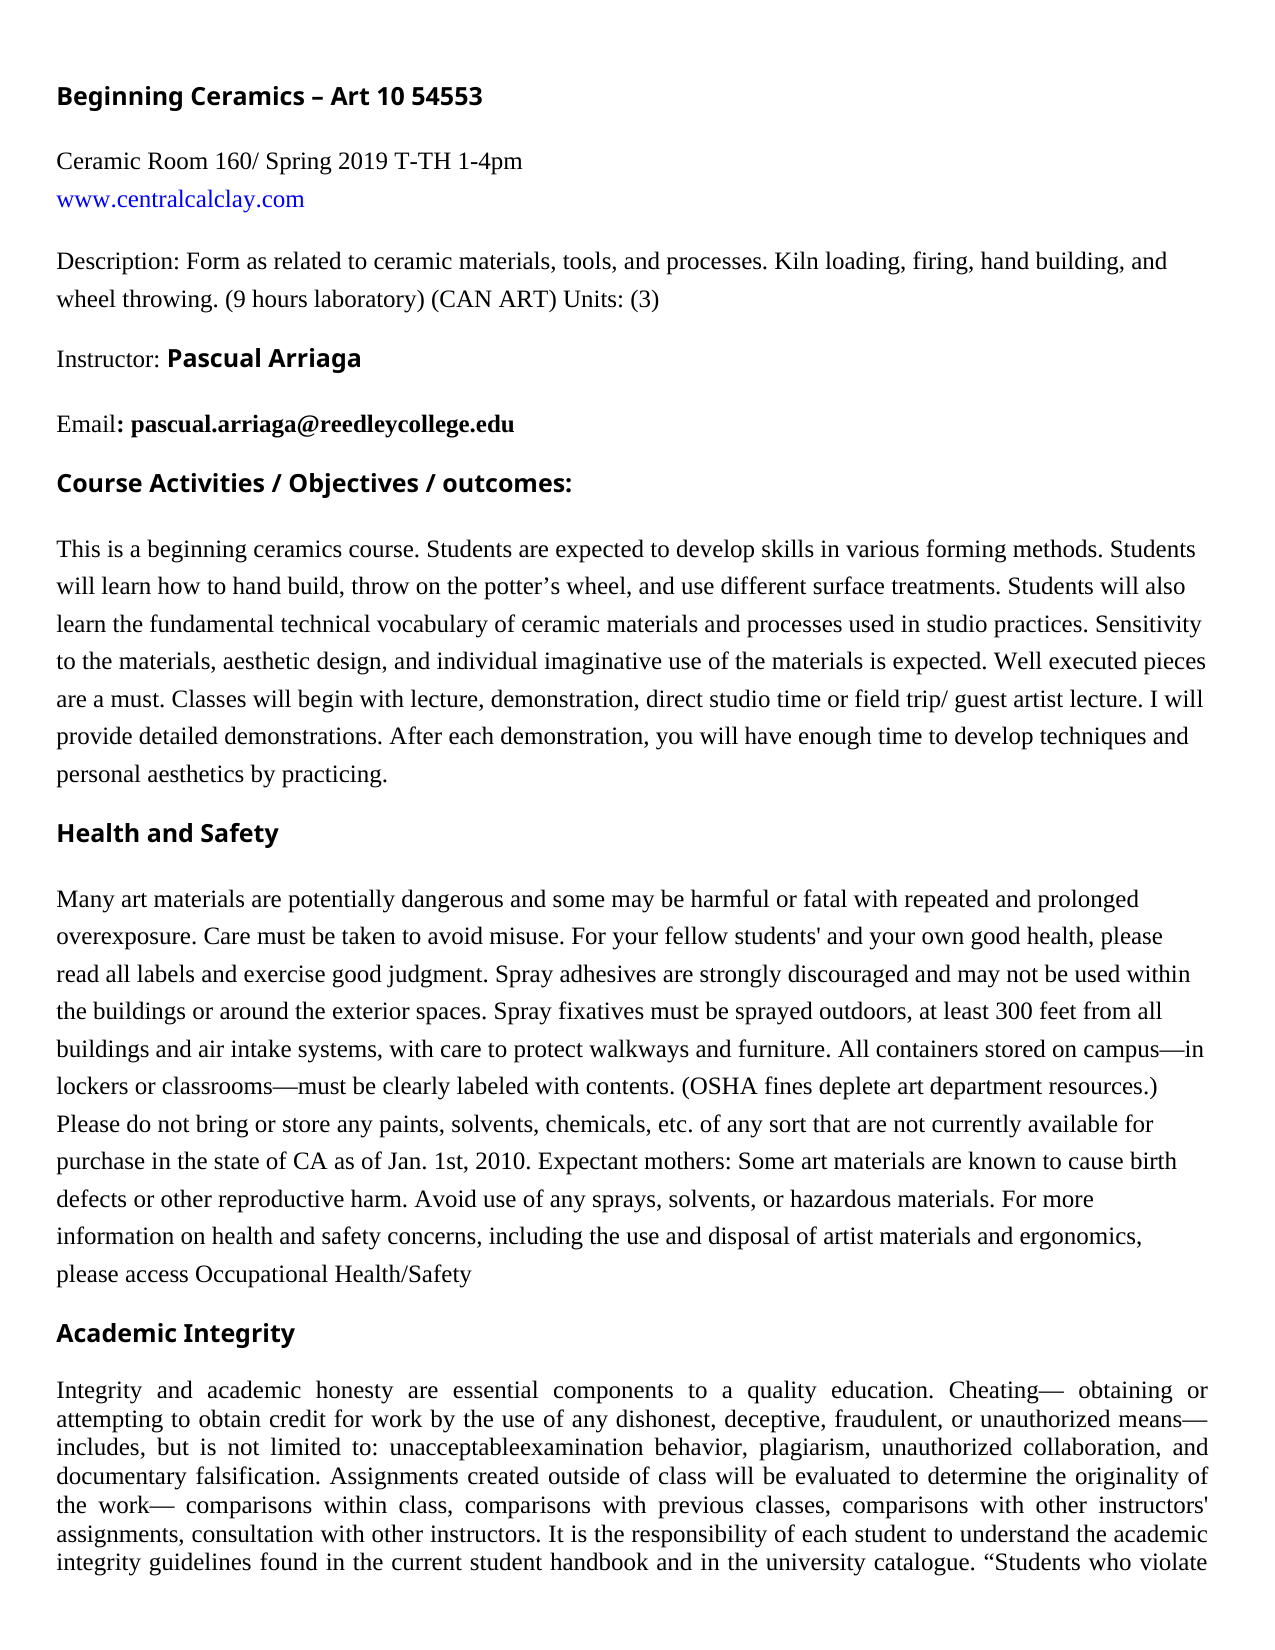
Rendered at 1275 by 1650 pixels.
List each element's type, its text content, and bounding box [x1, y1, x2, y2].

text Beginning Ceramics – Art 10 54553 [56, 75, 1209, 112]
text Health and Safety [56, 812, 1209, 850]
text Description: Form as related to ceramic materials, tools, and processes. Kiln loading, firing, hand building, and wheel throwing. (9 hours laboratory) (CAN ART) Units: (3) [56, 237, 1209, 312]
text Academic Integrity [56, 1312, 1209, 1350]
text This is a beginning ceramics course. Students are expected to develop skills in various forming methods. Students will learn how to hand build, throw on the potter’s wheel, and use different surface treatments. Students will also learn the fundamental technical vocabulary of ceramic materials and processes used in studio practices. Sensitivity to the materials, aesthetic design, and individual imaginative use of the materials is expected. Well executed pieces are a must. Classes will begin with lecture, demonstration, direct studio time or field trip/ guest artist lecture. I will provide detailed demonstrations. After each demonstration, you will have enough time to develop techniques and personal aesthetics by practicing. [56, 525, 1209, 787]
text Email: pascual.arriaga@reedleycollege.edu [56, 400, 1209, 437]
text www.centralcalclay.com [56, 175, 1209, 212]
text Ceramic Room 160/ Spring 2019 T-TH 1-4pm [56, 137, 1209, 175]
text Course Activities / Objectives / outcomes: [56, 462, 1209, 500]
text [56, 1375, 1209, 1576]
text Many art materials are potentially dangerous and some may be harmful or fatal with repeated and prolonged overexposure. Care must be taken to avoid misuse. For your fellow students' and your own good health, please read all labels and exercise good judgment. Spray adhesives are strongly discouraged and may not be used within the buildings or around the exterior spaces. Spray fixatives must be sprayed outdoors, at least 300 feet from all buildings and air intake systems, with care to protect walkways and furniture. All containers stored on campus—in lockers or classrooms—must be clearly labeled with contents. (OSHA fines deplete art department resources.) Please do not bring or store any paints, solvents, chemicals, etc. of any sort that are not currently available for purchase in the state of CA as of Jan. 1st, 2010. Expectant mothers: Some art materials are known to cause birth defects or other reproductive harm. Avoid use of any sprays, solvents, or hazardous materials. For more information on health and safety concerns, including the use and disposal of artist materials and ergonomics, please access Occupational Health/Safety [56, 875, 1209, 1287]
text Instructor: Pascual Arriaga [56, 337, 1209, 375]
